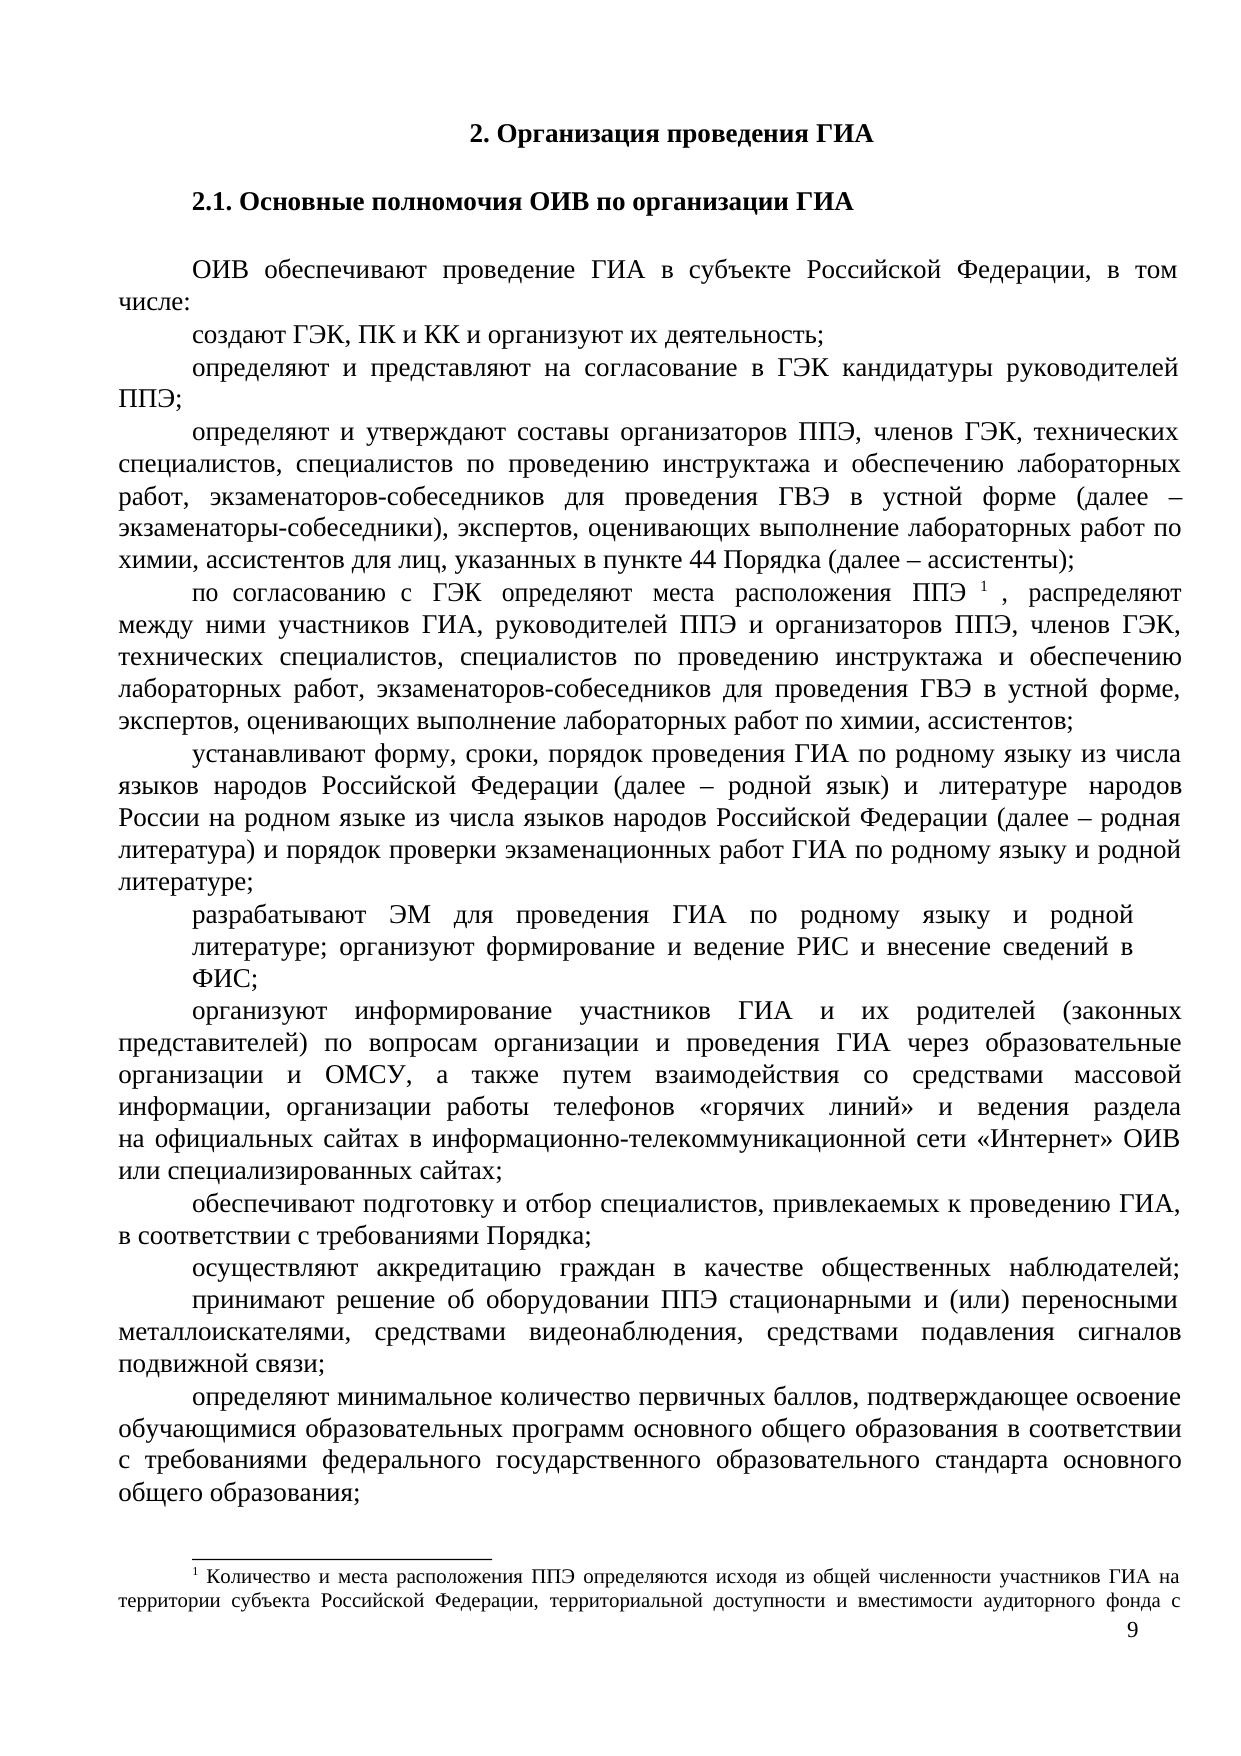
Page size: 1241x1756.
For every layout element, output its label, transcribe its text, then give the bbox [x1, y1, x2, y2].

text осуществляют аккредитацию граждан в качестве общественных наблюдателей; принимают решение об оборудовании ППЭ стационарными и (или) переносными [192, 1251, 1181, 1314]
text обеспечивают подготовку и отбор специалистов, привлекаемых к проведению ГИА, в соответствии с требованиями Порядка; [118, 1187, 1182, 1250]
text ППЭ; [118, 382, 191, 413]
subtitle 2. Организация проведения ГИА [469, 118, 1213, 149]
text ОИВ обеспечивают проведение ГИА в субъекте Российской Федерации, в том [193, 253, 1213, 284]
text определяют и представляют на согласование в ГЭК кандидатуры руководителей [193, 351, 1213, 382]
text специалистов, специалистов по проведению инструктажа и обеспечению лабораторных работ, экзаменаторов-собеседников для проведения ГВЭ в устной форме (далее – экзаменаторы-собеседники), экспертов, оценивающих выполнение лабораторных работ по химии, ассистентов для лиц, указанных в пункте 44 Порядка (далее – ассистенты); [118, 448, 1182, 575]
text числе: [118, 285, 191, 316]
text определяют и утверждают составы организаторов ППЭ, членов ГЭК, технических [193, 415, 1213, 447]
text устанавливают форму, сроки, порядок проведения ГИА по родному языку из числа языков народов Российской Федерации (далее – родной язык) и литературе народов России на родном языке из числа языков народов Российской Федерации (далее – родная литература) и порядок проверки экзаменационных работ ГИА по родному языку и родной литературе; [118, 737, 1182, 896]
text создают ГЭК, ПК и КК и организуют их деятельность; [193, 318, 1213, 349]
text по согласованию с ГЭК определяют места расположения ППЭ 1 , распределяют между ними участников ГИА, руководителей ППЭ и организаторов ППЭ, членов ГЭК, технических специалистов, специалистов по проведению инструктажа и обеспечению лабораторных работ, экзаменаторов-собеседников для проведения ГВЭ в устной форме, экспертов, оценивающих выполнение лабораторных работ по химии, ассистентов; [118, 576, 1182, 735]
text металлоискателями, средствами видеонаблюдения, средствами подавления сигналов подвижной связи; [118, 1315, 1182, 1378]
text разрабатывают ЭМ для проведения ГИА по родному языку и родной литературе; организуют формирование и ведение РИС и внесение сведений в ФИС; [192, 898, 1133, 993]
text организуют информирование участников ГИА и их родителей (законных представителей) по вопросам организации и проведения ГИА через образовательные организации и ОМСУ, а также путем взаимодействия со средствами массовой информации, организации работы телефонов «горячих линий» и ведения раздела на официальных сайтах в информационно-телекоммуникационной сети «Интернет» ОИВ или специализированных сайтах; [118, 994, 1182, 1185]
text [118, 1564, 1181, 1612]
text определяют минимальное количество первичных баллов, подтверждающее освоение обучающимися образовательных программ основного общего образования в соответствии с требованиями федерального государственного образовательного стандарта основного общего образования; [118, 1380, 1182, 1507]
subtitle Основные полномочия ОИВ по организации ГИА [192, 185, 1213, 217]
